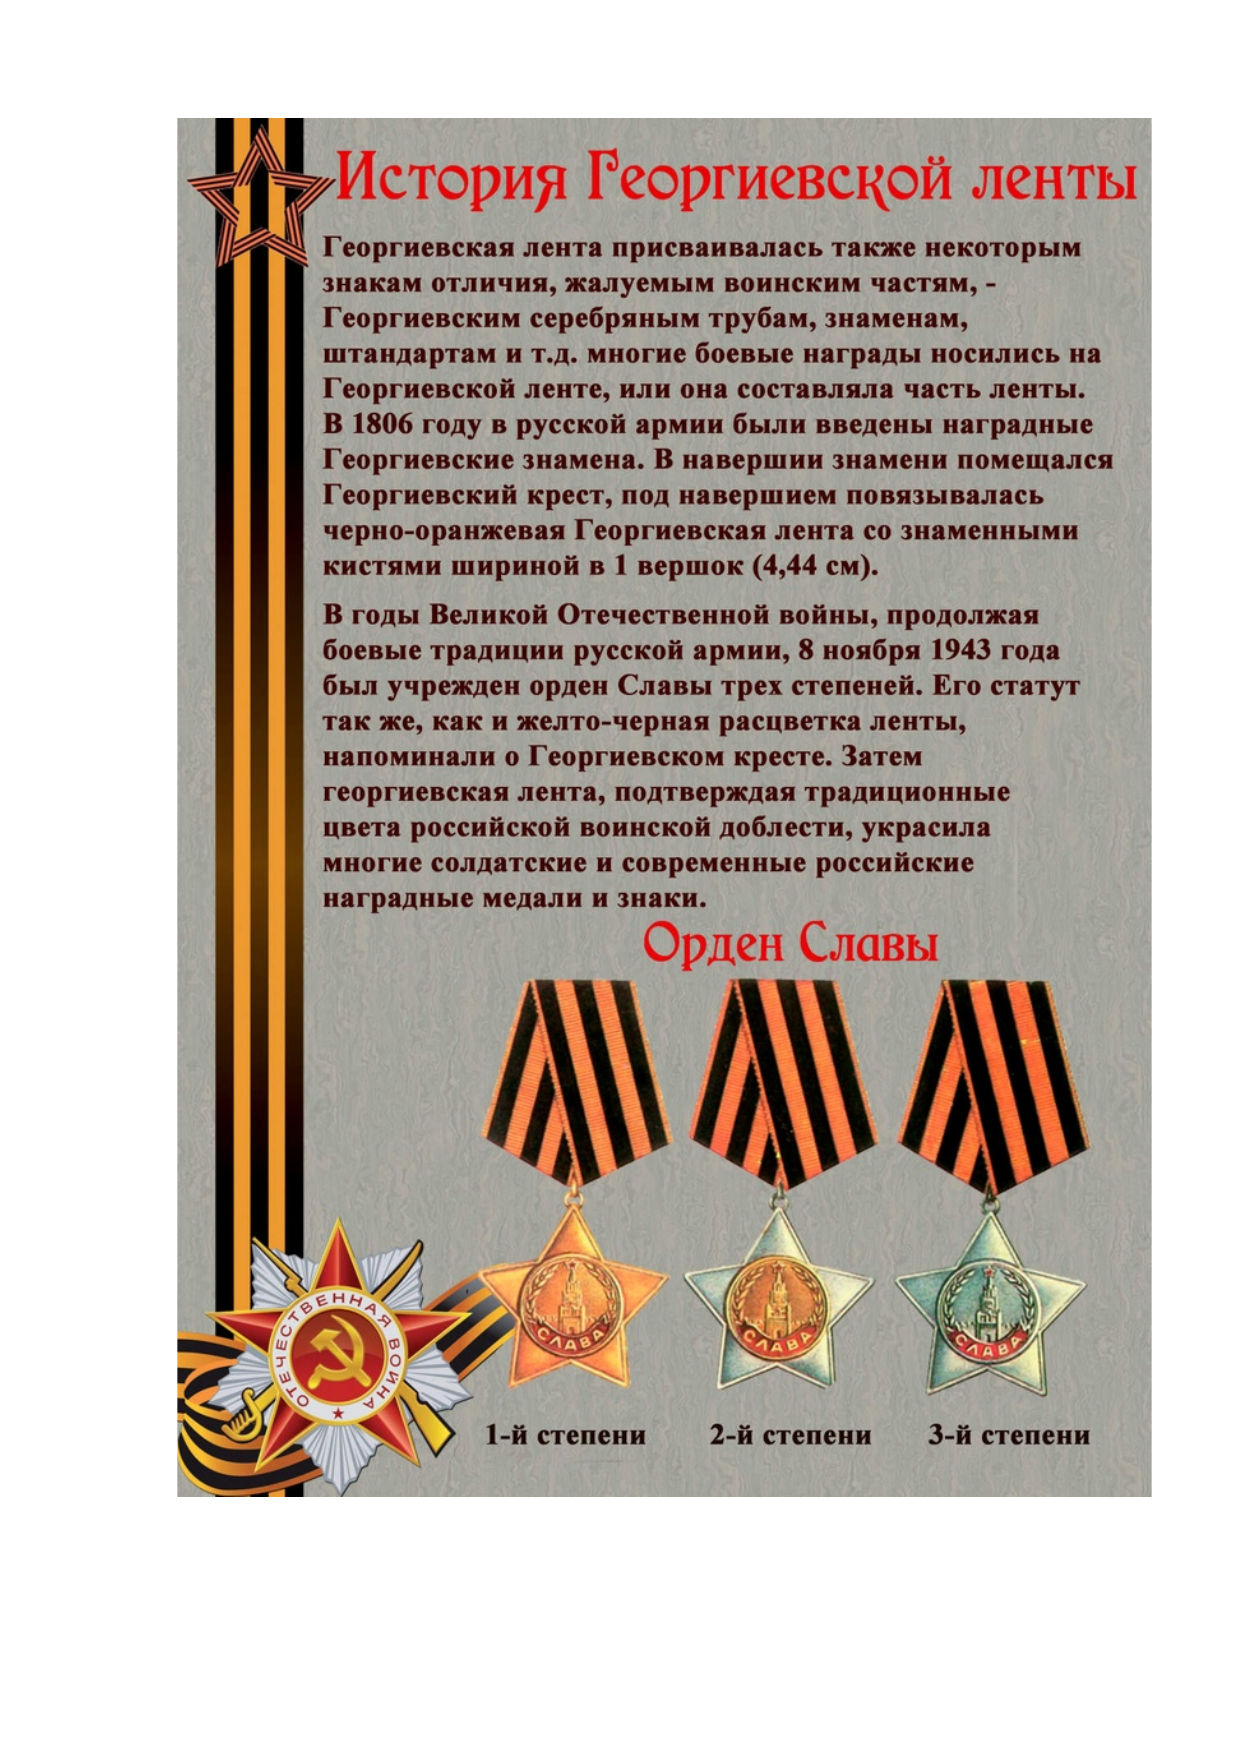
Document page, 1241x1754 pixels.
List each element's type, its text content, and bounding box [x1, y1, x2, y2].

picture [177, 118, 1152, 1497]
